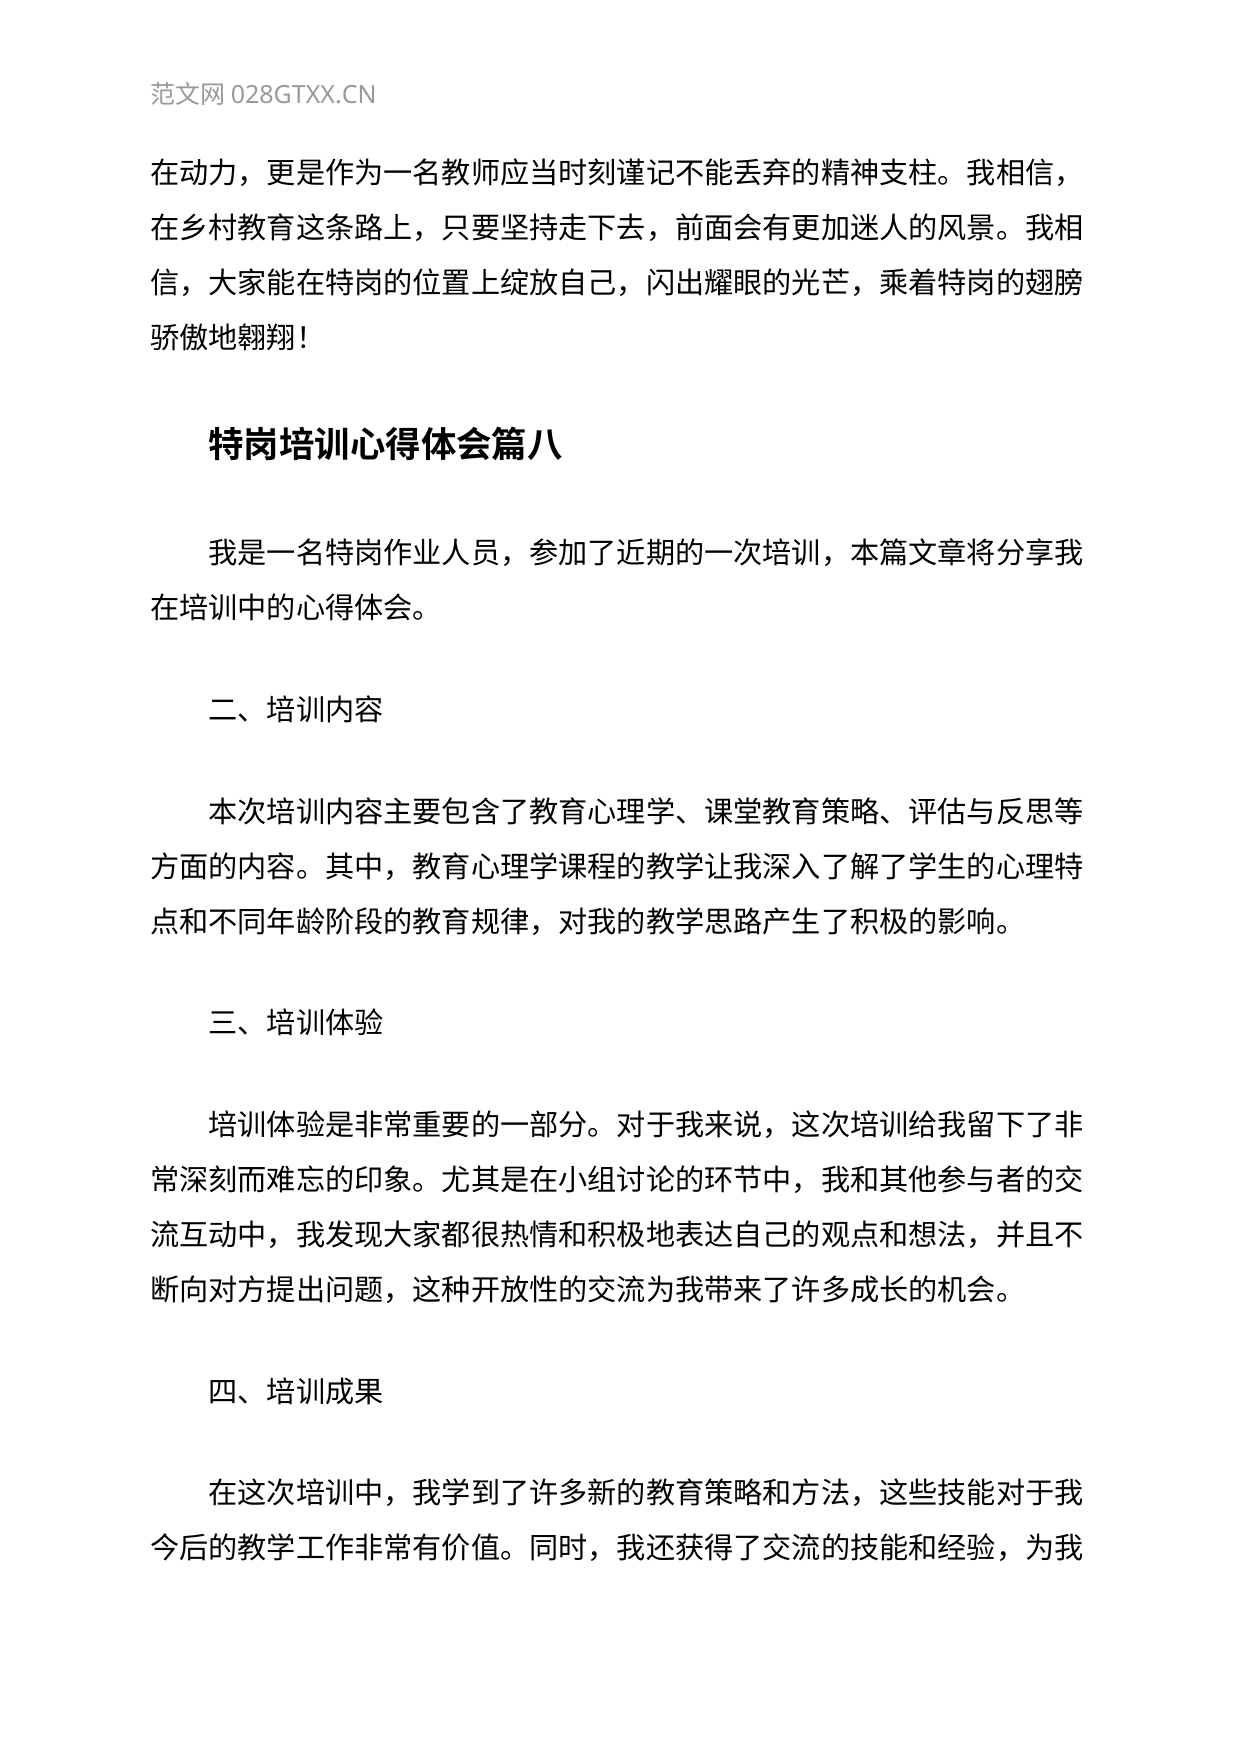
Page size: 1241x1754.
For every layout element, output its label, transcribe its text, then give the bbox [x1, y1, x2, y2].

text 二、培训内容 [150, 687, 1090, 729]
text 四、培训成果 [150, 1368, 1090, 1410]
text 培训体验是非常重要的一部分。对于我来说，这次培训给我留下了非常深刻而难忘的印象。尤其是在小组讨论的环节中，我和其他参与者的交流互动中，我发现大家都很热情和积极地表达自己的观点和想法，并且不断向对方提出问题，这种开放性的交流为我带来了许多成长的机会。 [150, 1102, 1090, 1309]
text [150, 1470, 1090, 1567]
text 三、培训体验 [150, 1000, 1090, 1042]
text 特岗培训心得体会篇八 [150, 416, 1090, 468]
text 我是一名特岗作业人员，参加了近期的一次培训，本篇文章将分享我在培训中的心得体会。 [150, 530, 1090, 627]
text 本次培训内容主要包含了教育心理学、课堂教育策略、评估与反思等方面的内容。其中，教育心理学课程的教学让我深入了解了学生的心理特点和不同年龄阶段的教育规律，对我的教学思路产生了积极的影响。 [150, 788, 1090, 940]
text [150, 150, 1090, 357]
